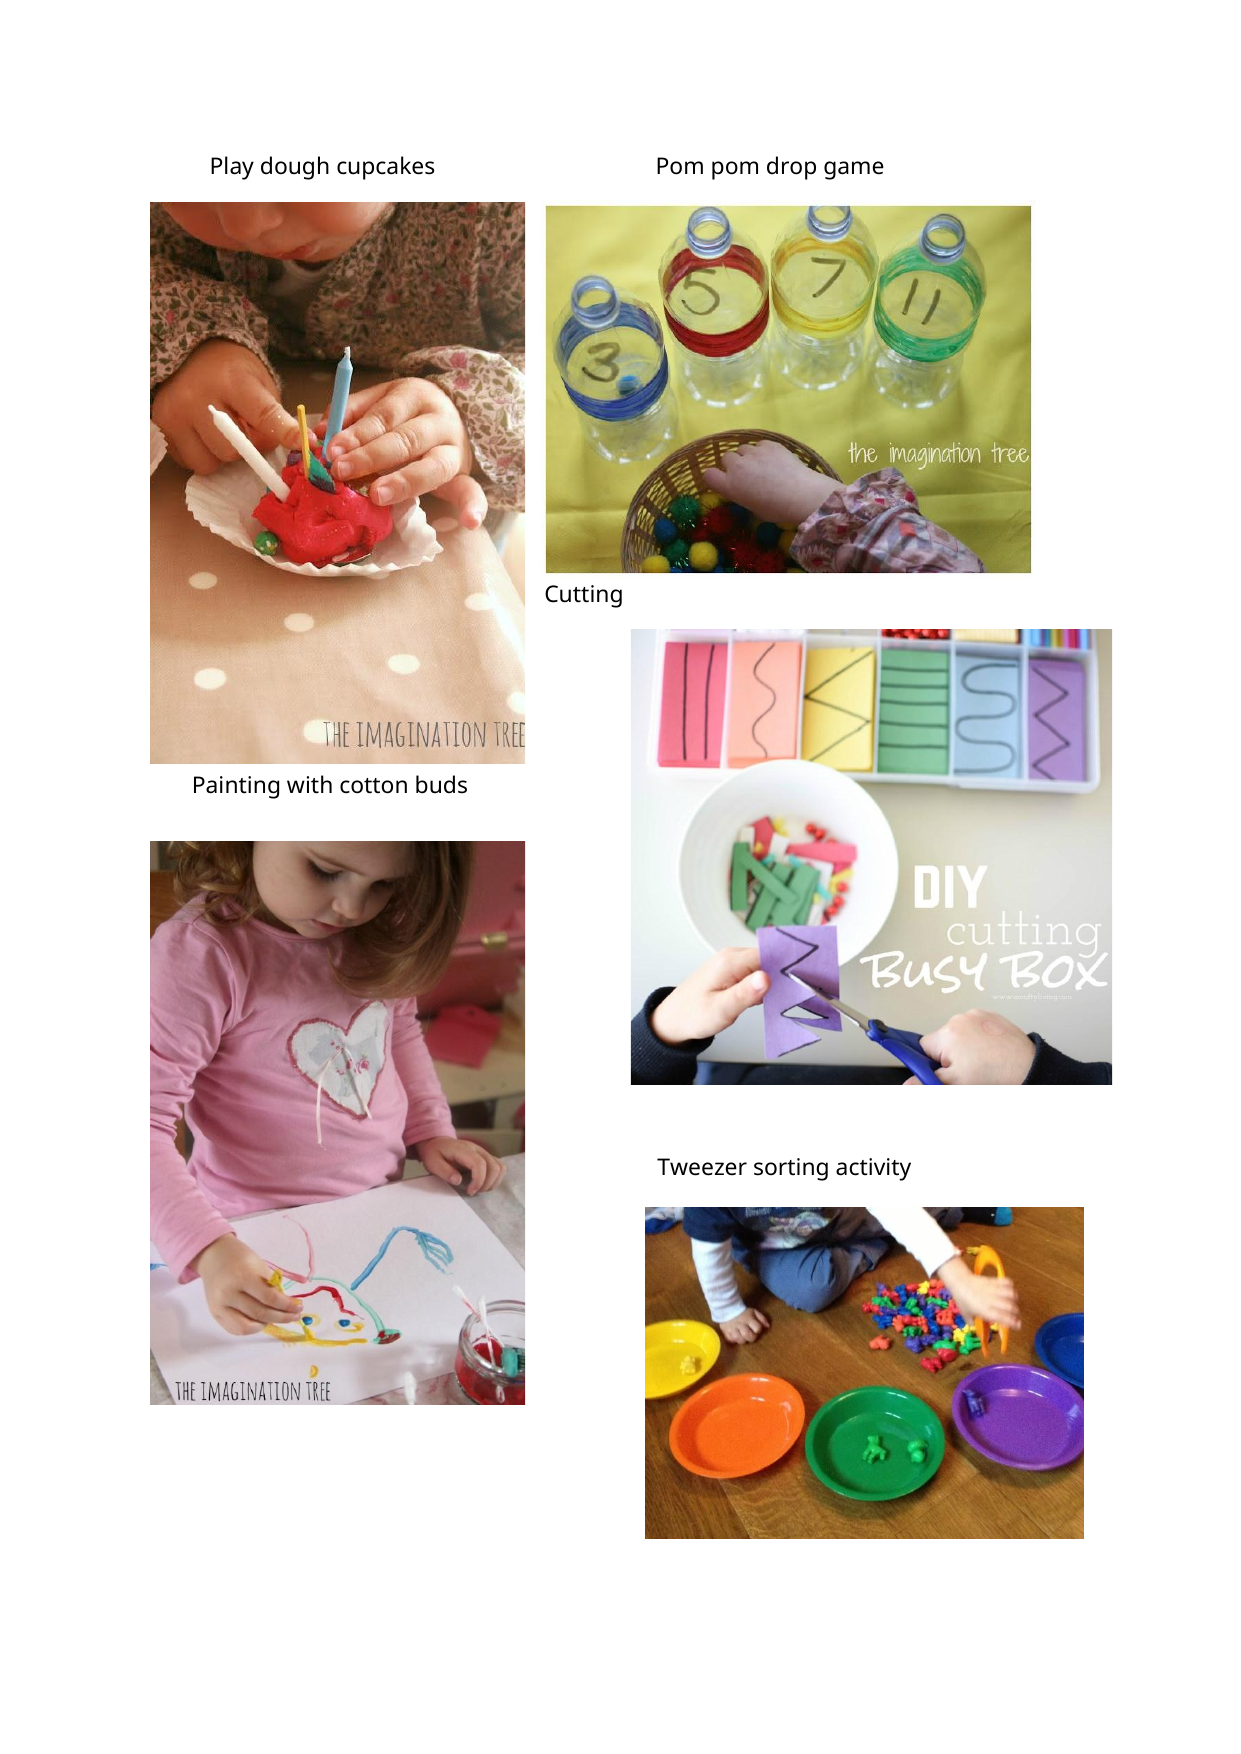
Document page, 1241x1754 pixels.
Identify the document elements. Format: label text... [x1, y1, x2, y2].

picture [630, 629, 1113, 1085]
picture [150, 841, 526, 1405]
text Tweezer sorting activity [526, 1151, 1090, 1182]
text Play dough cupcakes Pom pom drop game [150, 150, 1090, 181]
picture [540, 200, 1036, 578]
picture [645, 1207, 1084, 1539]
picture [150, 202, 526, 764]
text Painting with cotton buds [150, 769, 630, 800]
